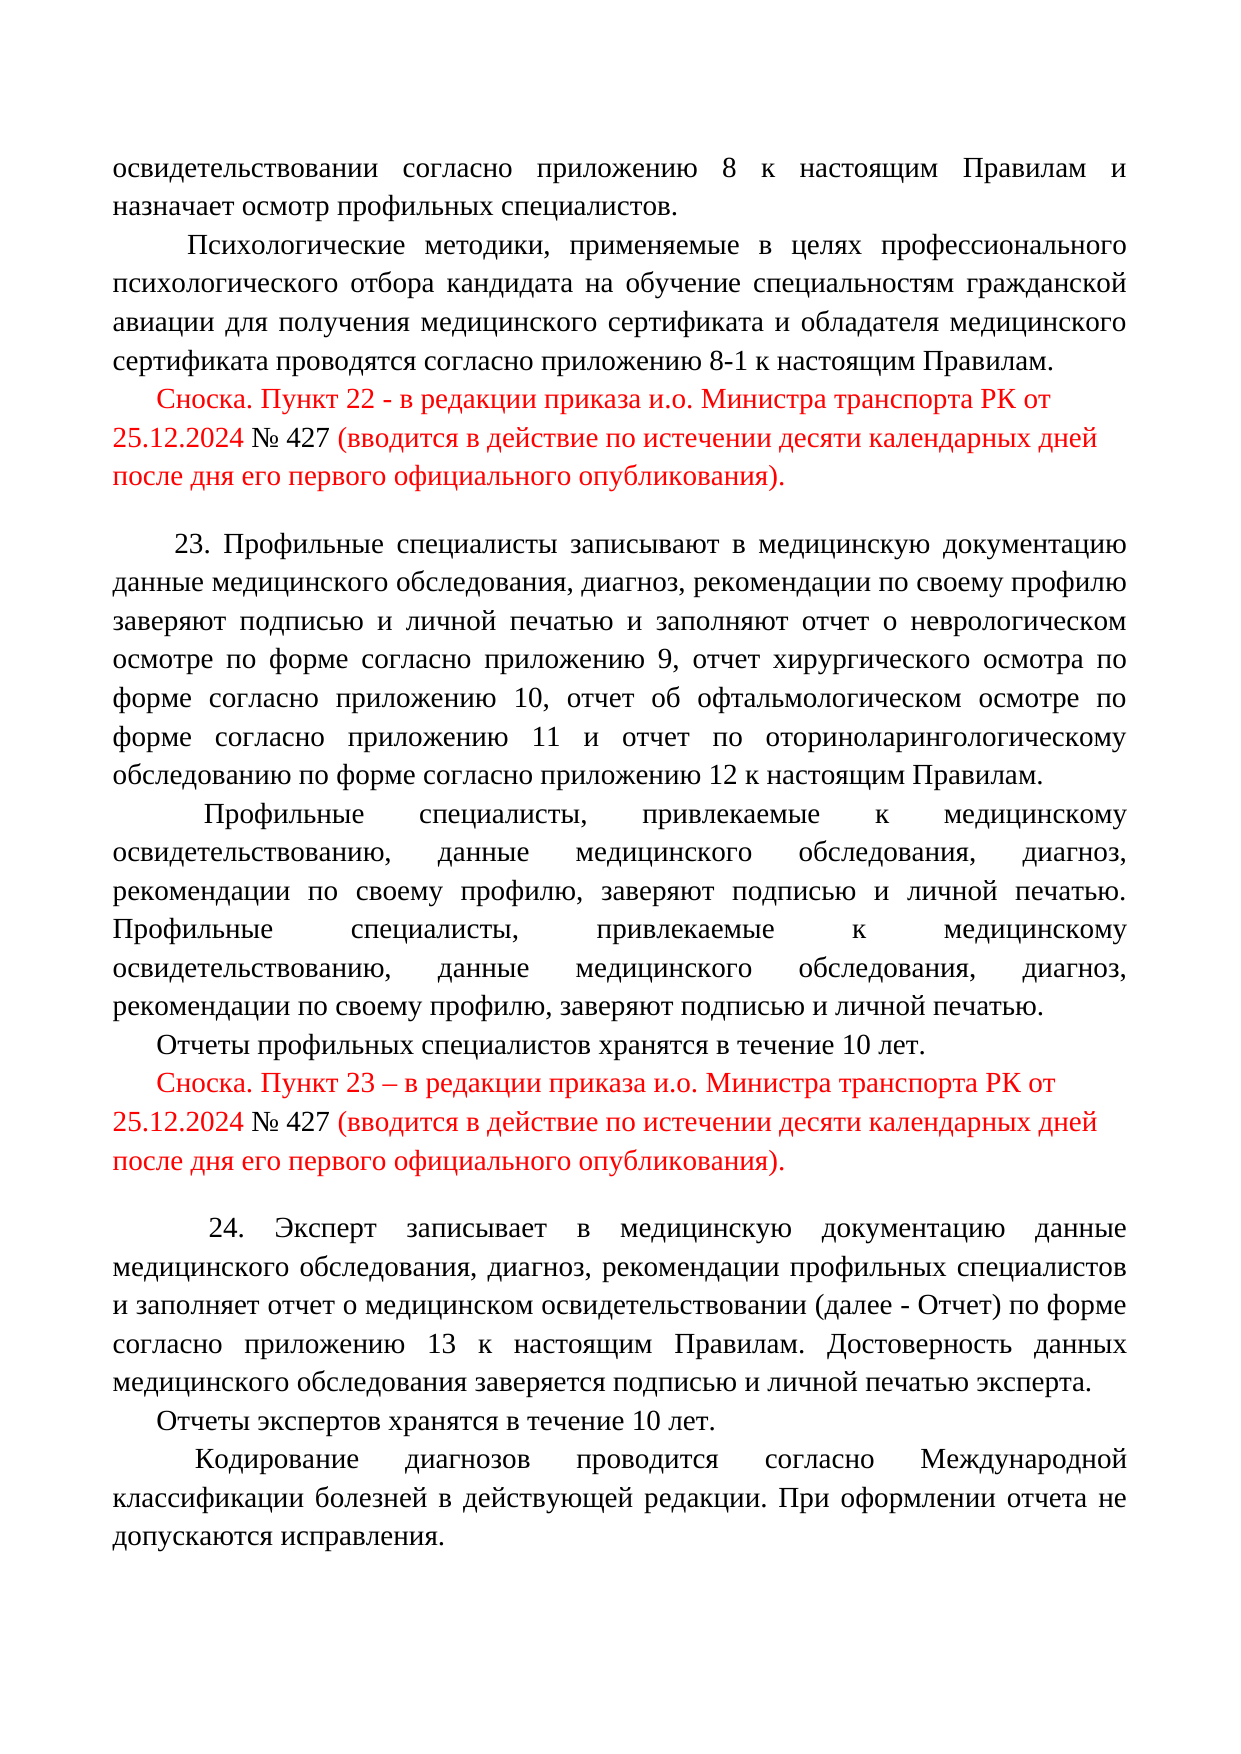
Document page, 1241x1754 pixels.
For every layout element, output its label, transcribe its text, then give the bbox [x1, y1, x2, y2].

text Психологические методики, применяемые в целях профессионального психологического отбора кандидата на обучение специальностям гражданской авиации для получения медицинского сертификата и обладателя медицинского сертификата проводятся согласно приложению 8-1 к настоящим Правилам. [112, 227, 1128, 376]
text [112, 150, 1128, 222]
text Сноска. Пункт 23 – в редакции приказа и.о. Министра транспорта РК от 25.12.2024 № 427 (вводится в действие по истечении десяти календарных дней после дня его первого официального опубликования). [112, 1066, 1128, 1206]
text Кодирование диагнозов проводится согласно Международной классификации болезней в действующей редакции. При оформлении отчета не допускаются исправления. [112, 1441, 1128, 1552]
text Отчеты профильных специалистов хранятся в течение 10 лет. [112, 1027, 1128, 1061]
text Профильные специалисты, привлекаемые к медицинскому освидетельствованию, данные медицинского обследования, диагноз, рекомендации по своему профилю, заверяют подписью и личной печатью. Профильные специалисты, привлекаемые к медицинскому освидетельствованию, данные медицинского обследования, диагноз, рекомендации по своему профилю, заверяют подписью и личной печатью. [112, 796, 1128, 1022]
text 24. Эксперт записывает в медицинскую документацию данные медицинского обследования, диагноз, рекомендации профильных специалистов и заполняет отчет о медицинском освидетельствовании (далее - Отчет) по форме согласно приложению 13 к настоящим Правилам. Достоверность данных медицинского обследования заверяется подписью и личной печатью эксперта. [112, 1210, 1128, 1398]
text Сноска. Пункт 22 - в редакции приказа и.о. Министра транспорта РК от 25.12.2024 № 427 (вводится в действие по истечении десяти календарных дней после дня его первого официального опубликования). [112, 381, 1128, 522]
text 23. Профильные специалисты записывают в медицинскую документацию данные медицинского обследования, диагноз, рекомендации по своему профилю заверяют подписью и личной печатью и заполняют отчет о неврологическом осмотре по форме согласно приложению 9, отчет хирургического осмотра по форме согласно приложению 10, отчет об офтальмологическом осмотре по форме согласно приложению 11 и отчет по оториноларингологическому обследованию по форме согласно приложению 12 к настоящим Правилам. [112, 526, 1128, 791]
text Отчеты экспертов хранятся в течение 10 лет. [112, 1403, 1128, 1436]
